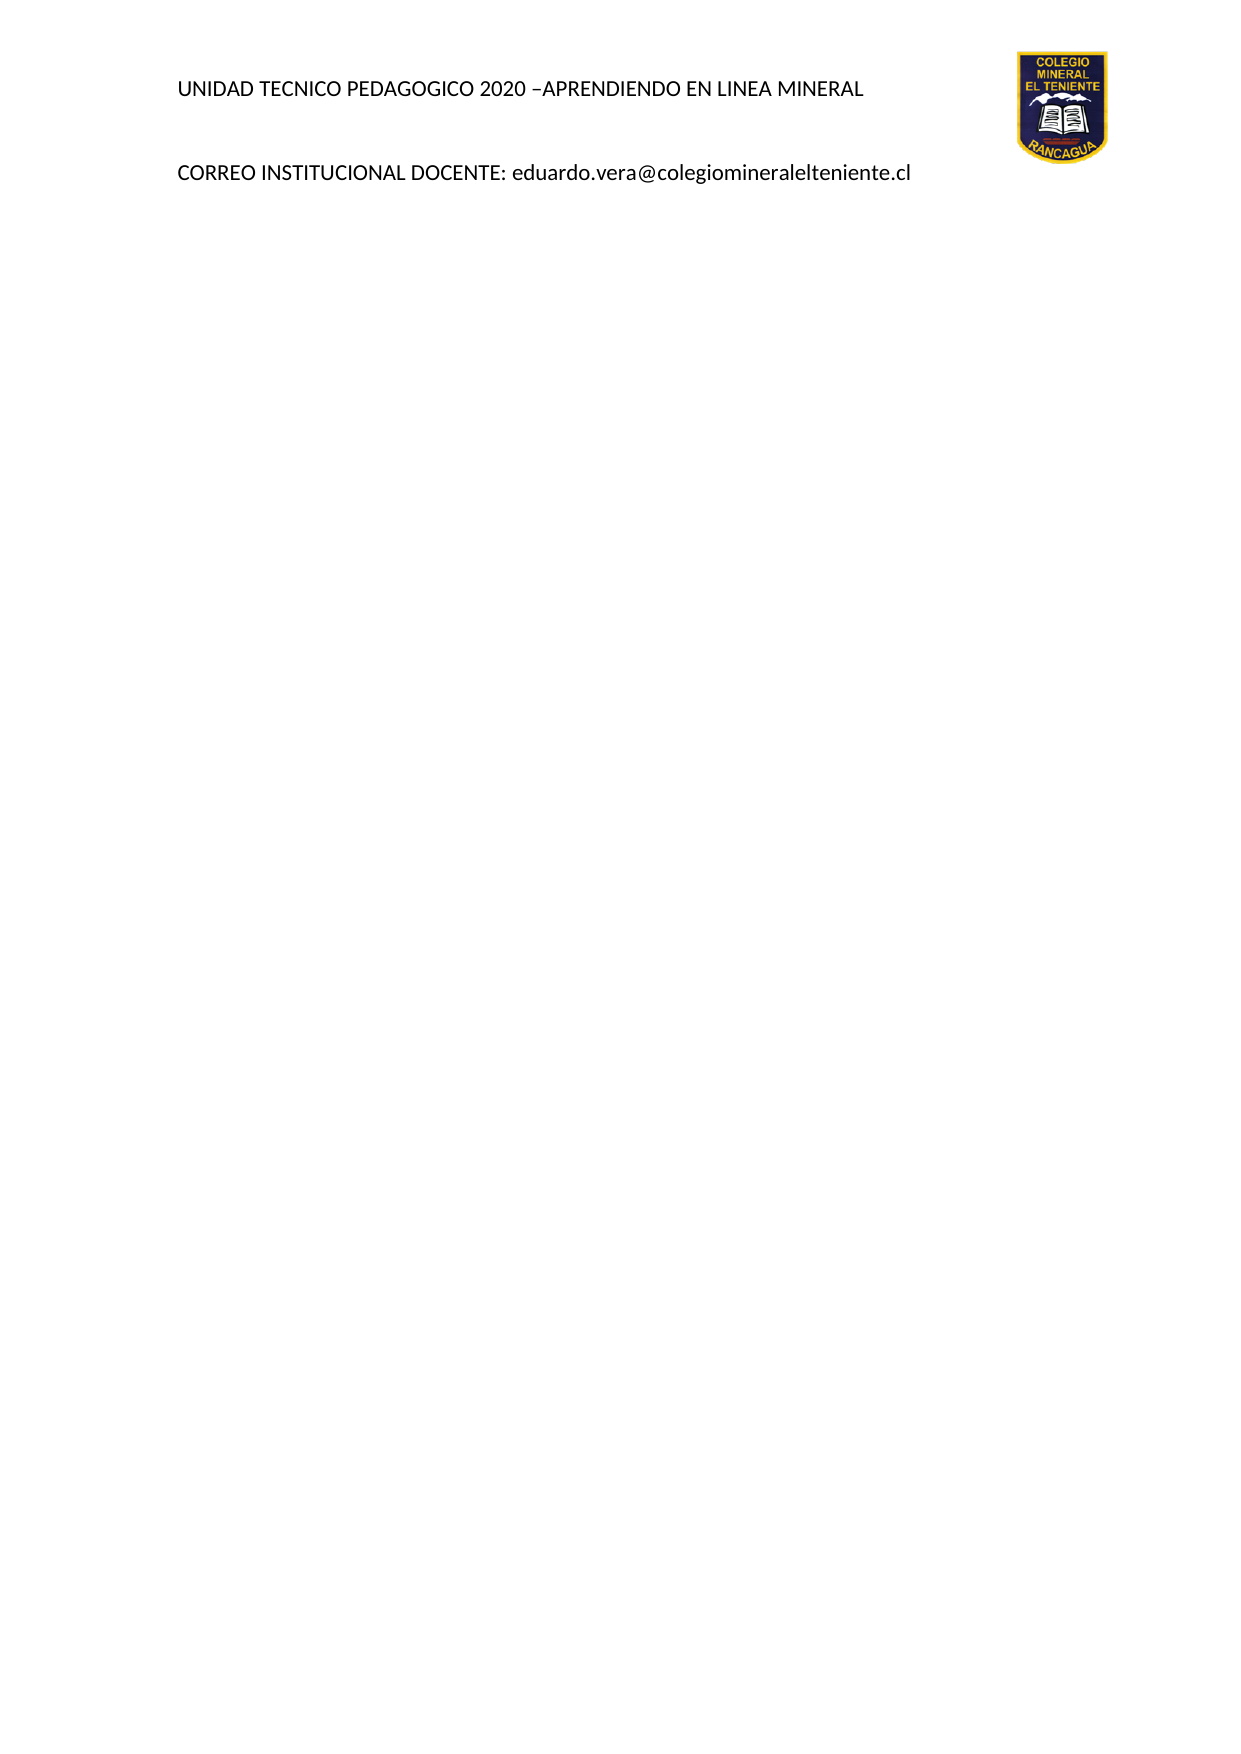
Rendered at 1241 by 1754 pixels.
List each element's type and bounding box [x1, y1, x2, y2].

picture [1013, 45, 1110, 164]
